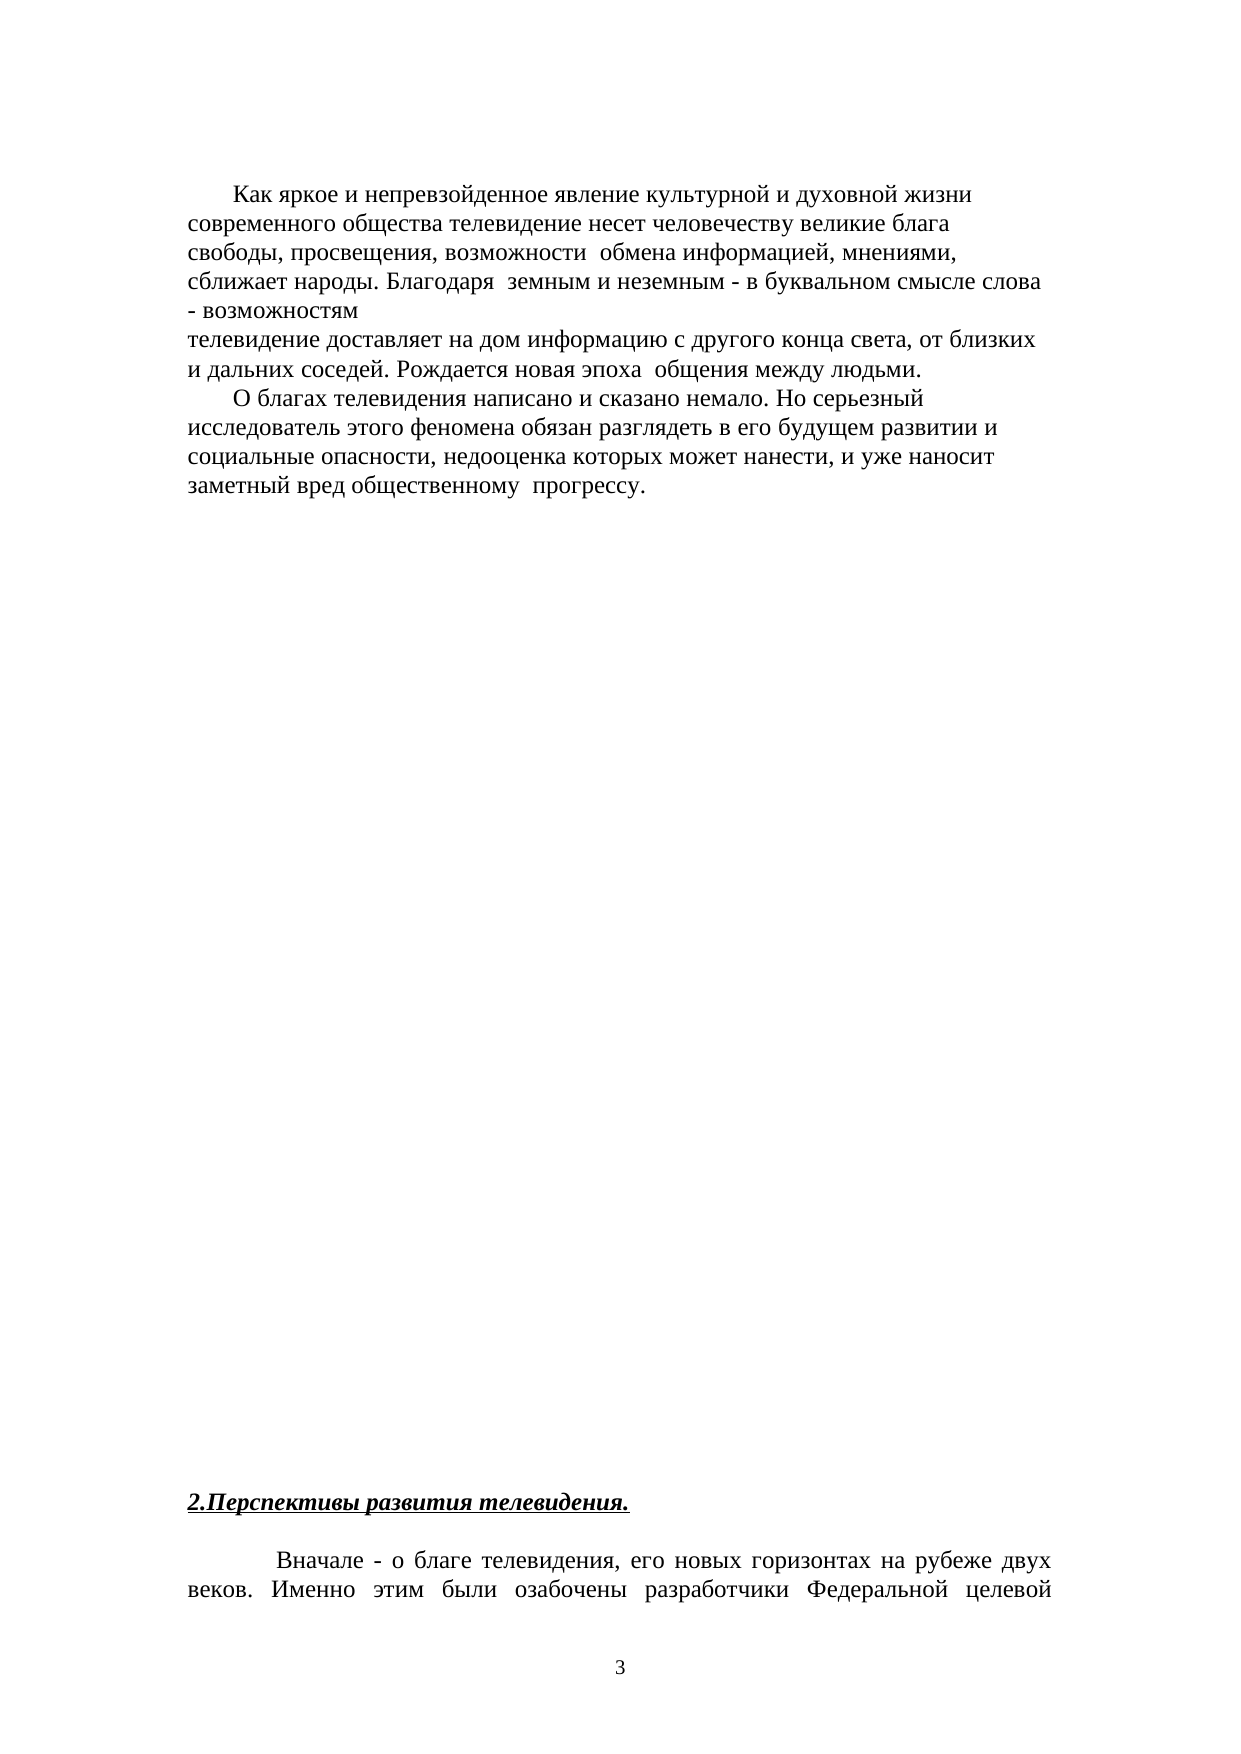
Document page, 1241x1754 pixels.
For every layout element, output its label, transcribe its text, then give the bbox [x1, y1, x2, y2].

text телевидение доставляет на дом информацию с другого конца света, от близких и дальних соседей. Рождается новая эпоха общения между людьми. [187, 324, 1053, 382]
text 2.Перспективы развития телевидения. [187, 1487, 1053, 1516]
text О благах телевидения написано и сказано немало. Но серьезный исследователь этого феномена обязан разглядеть в его будущем развитии и социальные опасности, недооценка которых может нанести, и уже наносит заметный вред общественному прогрессу. [187, 382, 1053, 499]
text Как яркое и непревзойденное явление культурной и духовной жизни современного общества телевидение несет человечеству великие блага свободы, просвещения, возможности обмена информацией, мнениями, сближает народы. Благодаря земным и неземным - в буквальном смысле слова - возможностям [187, 179, 1053, 324]
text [187, 1545, 1053, 1603]
